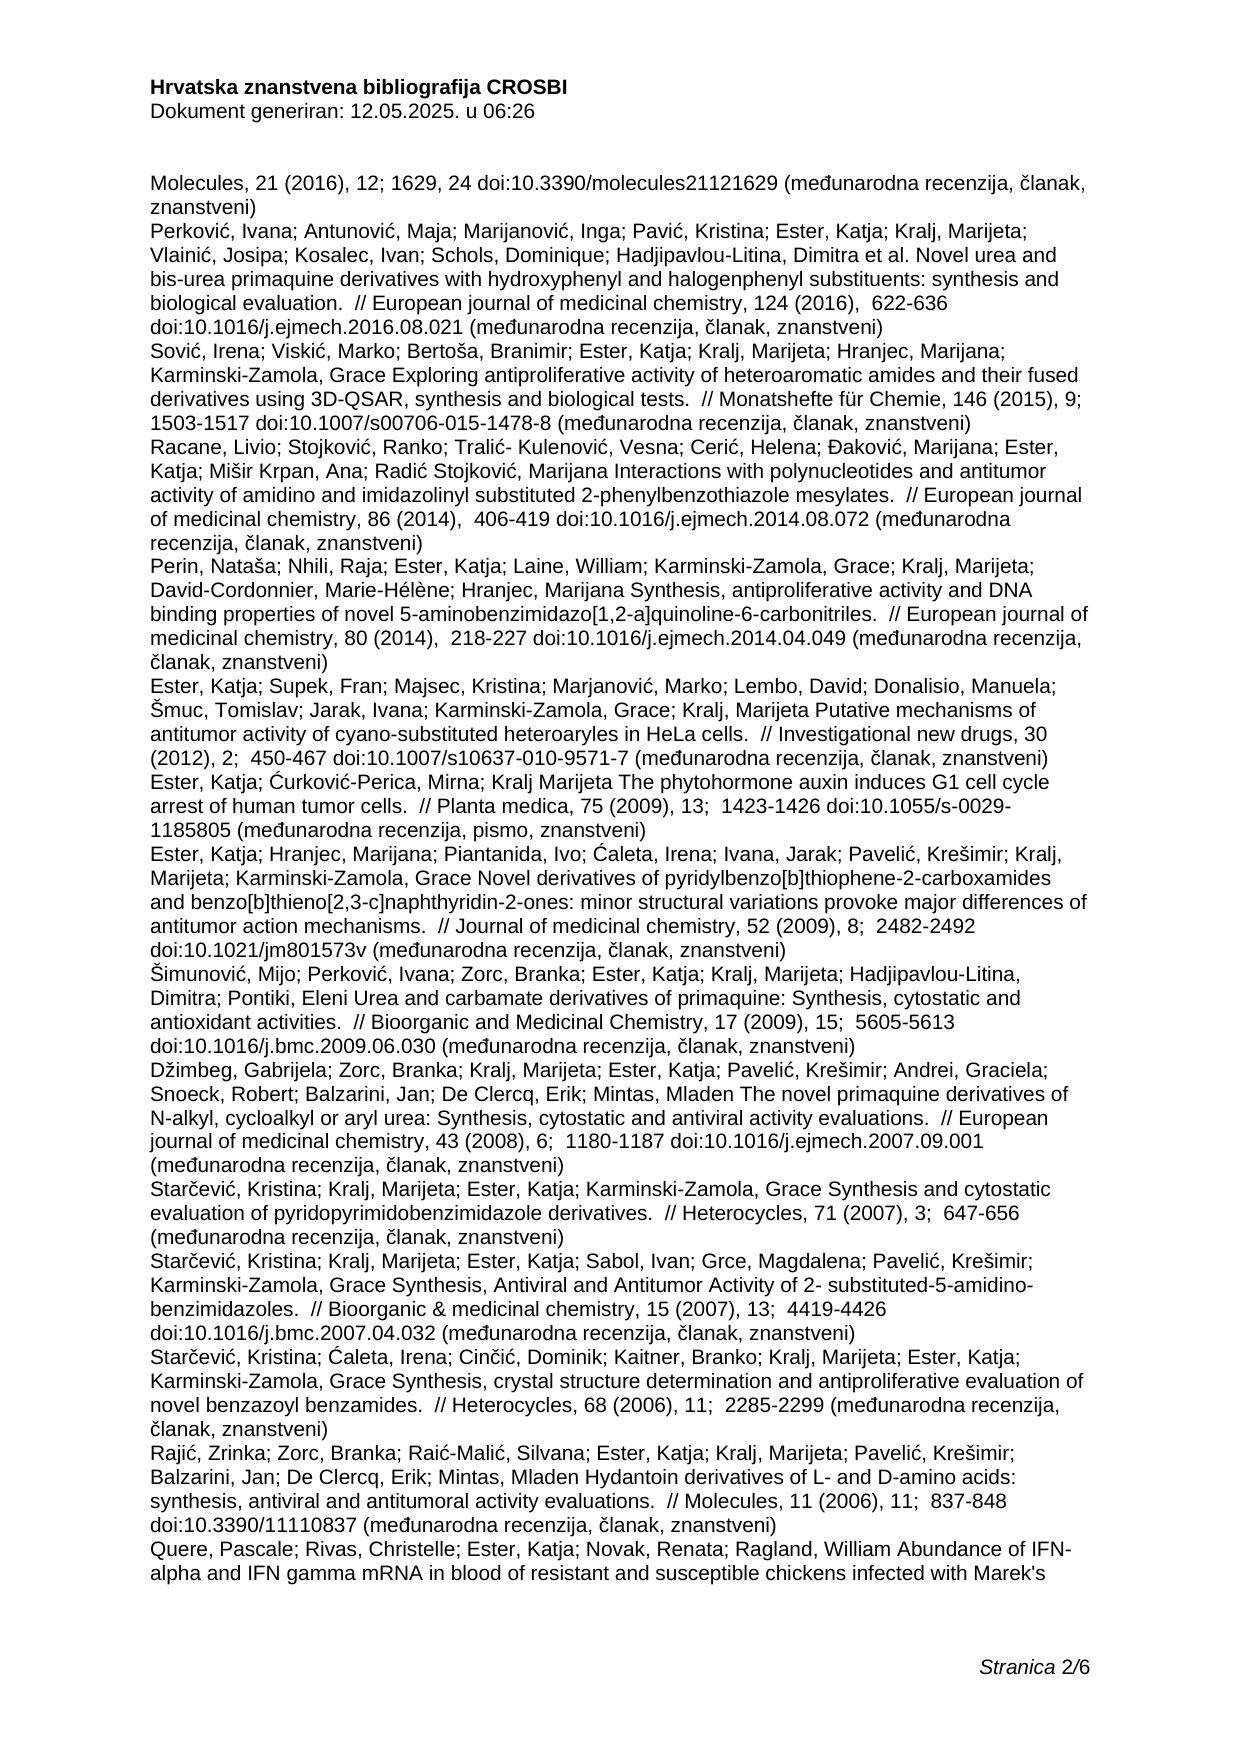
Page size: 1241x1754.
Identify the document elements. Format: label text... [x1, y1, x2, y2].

text Ester, Katja; Supek, Fran; Majsec, Kristina; Marjanović, Marko; Lembo, David; Donalisio, Manuela; Šmuc, Tomislav; Jarak, Ivana; Karminski-Zamola, Grace; Kralj, Marijeta [150, 674, 1090, 770]
text Racane, Livio; Stojković, Ranko; Tralić- Kulenović, Vesna; Cerić, Helena; Đaković, Marijana; Ester, Katja; Mišir Krpan, Ana; Radić Stojković, Marijana [150, 434, 1090, 554]
text Starčević, Kristina; Ćaleta, Irena; Cinčić, Dominik; Kaitner, Branko; Kralj, Marijeta; Ester, Katja; Karminski-Zamola, Grace [150, 1345, 1090, 1441]
text Ester, Katja; Ćurković-Perica, Mirna; Kralj Marijeta [150, 770, 1090, 842]
text Starčević, Kristina; Kralj, Marijeta; Ester, Katja; Sabol, Ivan; Grce, Magdalena; Pavelić, Krešimir; Karminski-Zamola, Grace [150, 1249, 1090, 1345]
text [150, 171, 1090, 219]
text Džimbeg, Gabrijela; Zorc, Branka; Kralj, Marijeta; Ester, Katja; Pavelić, Krešimir; Andrei, Graciela; Snoeck, Robert; Balzarini, Jan; De Clercq, Erik; Mintas, Mladen [150, 1057, 1090, 1177]
text Starčević, Kristina; Kralj, Marijeta; Ester, Katja; Karminski-Zamola, Grace [150, 1177, 1090, 1249]
text Perković, Ivana; Antunović, Maja; Marijanović, Inga; Pavić, Kristina; Ester, Katja; Kralj, Marijeta; Vlainić, Josipa; Kosalec, Ivan; Schols, Dominique; Hadjipavlou-Litina, Dimitra et al. [150, 219, 1090, 339]
text Ester, Katja; Hranjec, Marijana; Piantanida, Ivo; Ćaleta, Irena; Ivana, Jarak; Pavelić, Krešimir; Kralj, Marijeta; Karminski-Zamola, Grace [150, 842, 1090, 962]
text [150, 1537, 1090, 1584]
text Sović, Irena; Viskić, Marko; Bertoša, Branimir; Ester, Katja; Kralj, Marijeta; Hranjec, Marijana; Karminski-Zamola, Grace [150, 339, 1090, 434]
text Rajić, Zrinka; Zorc, Branka; Raić-Malić, Silvana; Ester, Katja; Kralj, Marijeta; Pavelić, Krešimir; Balzarini, Jan; De Clercq, Erik; Mintas, Mladen [150, 1441, 1090, 1537]
text Šimunović, Mijo; Perković, Ivana; Zorc, Branka; Ester, Katja; Kralj, Marijeta; Hadjipavlou-Litina, Dimitra; Pontiki, Eleni [150, 962, 1090, 1057]
text Perin, Nataša; Nhili, Raja; Ester, Katja; Laine, William; Karminski-Zamola, Grace; Kralj, Marijeta; David-Cordonnier, Marie-Hélène; Hranjec, Marijana [150, 554, 1090, 674]
